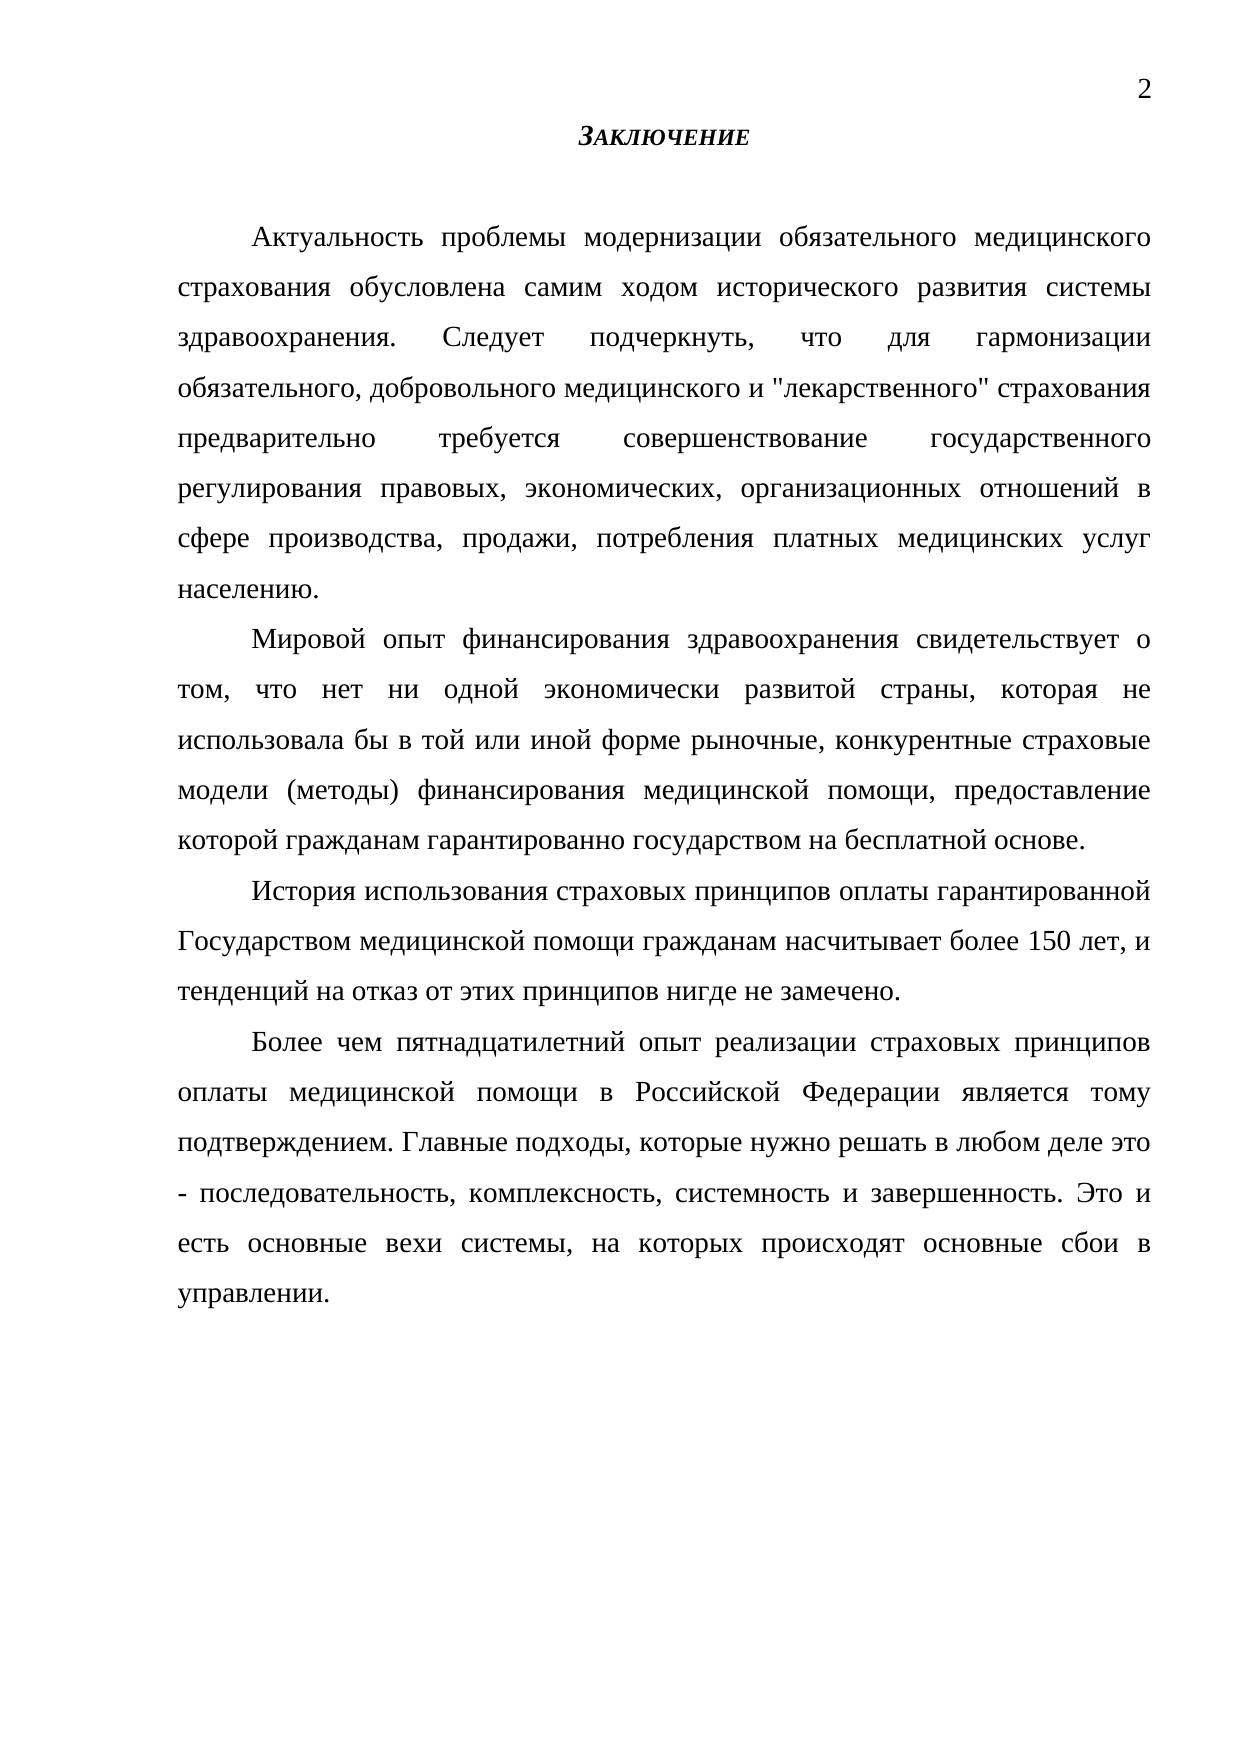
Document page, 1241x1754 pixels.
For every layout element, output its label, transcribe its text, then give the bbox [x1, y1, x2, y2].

subtitle Заключение [177, 118, 1152, 152]
text Актуальность проблемы модернизации обязательного медицинского страхования обусловлена самим ходом исторического развития системы здравоохранения. Следует подчеркнуть, что для гармонизации обязательного, добровольного медицинского и "лекарственного" страхования предварительно требуется совершенствование государственного регулирования правовых, экономических, организационных отношений в сфере производства, продажи, потребления платных медицинских услуг населению. [177, 219, 1152, 604]
text История использования страховых принципов оплаты гарантированной Государством медицинской помощи гражданам насчитывает более 150 лет, и тенденций на отказ от этих принципов нигде не замечено. [177, 873, 1152, 1007]
text Более чем пятнадцатилетний опыт реализации страховых принципов оплаты медицинской помощи в Российской Федерации является тому подтверждением. Главные подходы, которые нужно решать в любом деле это - последовательность, комплексность, системность и завершенность. Это и есть основные вехи системы, на которых происходят основные сбои в управлении. [177, 1024, 1152, 1309]
text Мировой опыт финансирования здравоохранения свидетельствует о том, что нет ни одной экономически развитой страны, которая не использовала бы в той или иной форме рыночные, конкурентные страховые модели (методы) финансирования медицинской помощи, предоставление которой гражданам гарантированно государством на бесплатной основе. [177, 621, 1152, 856]
